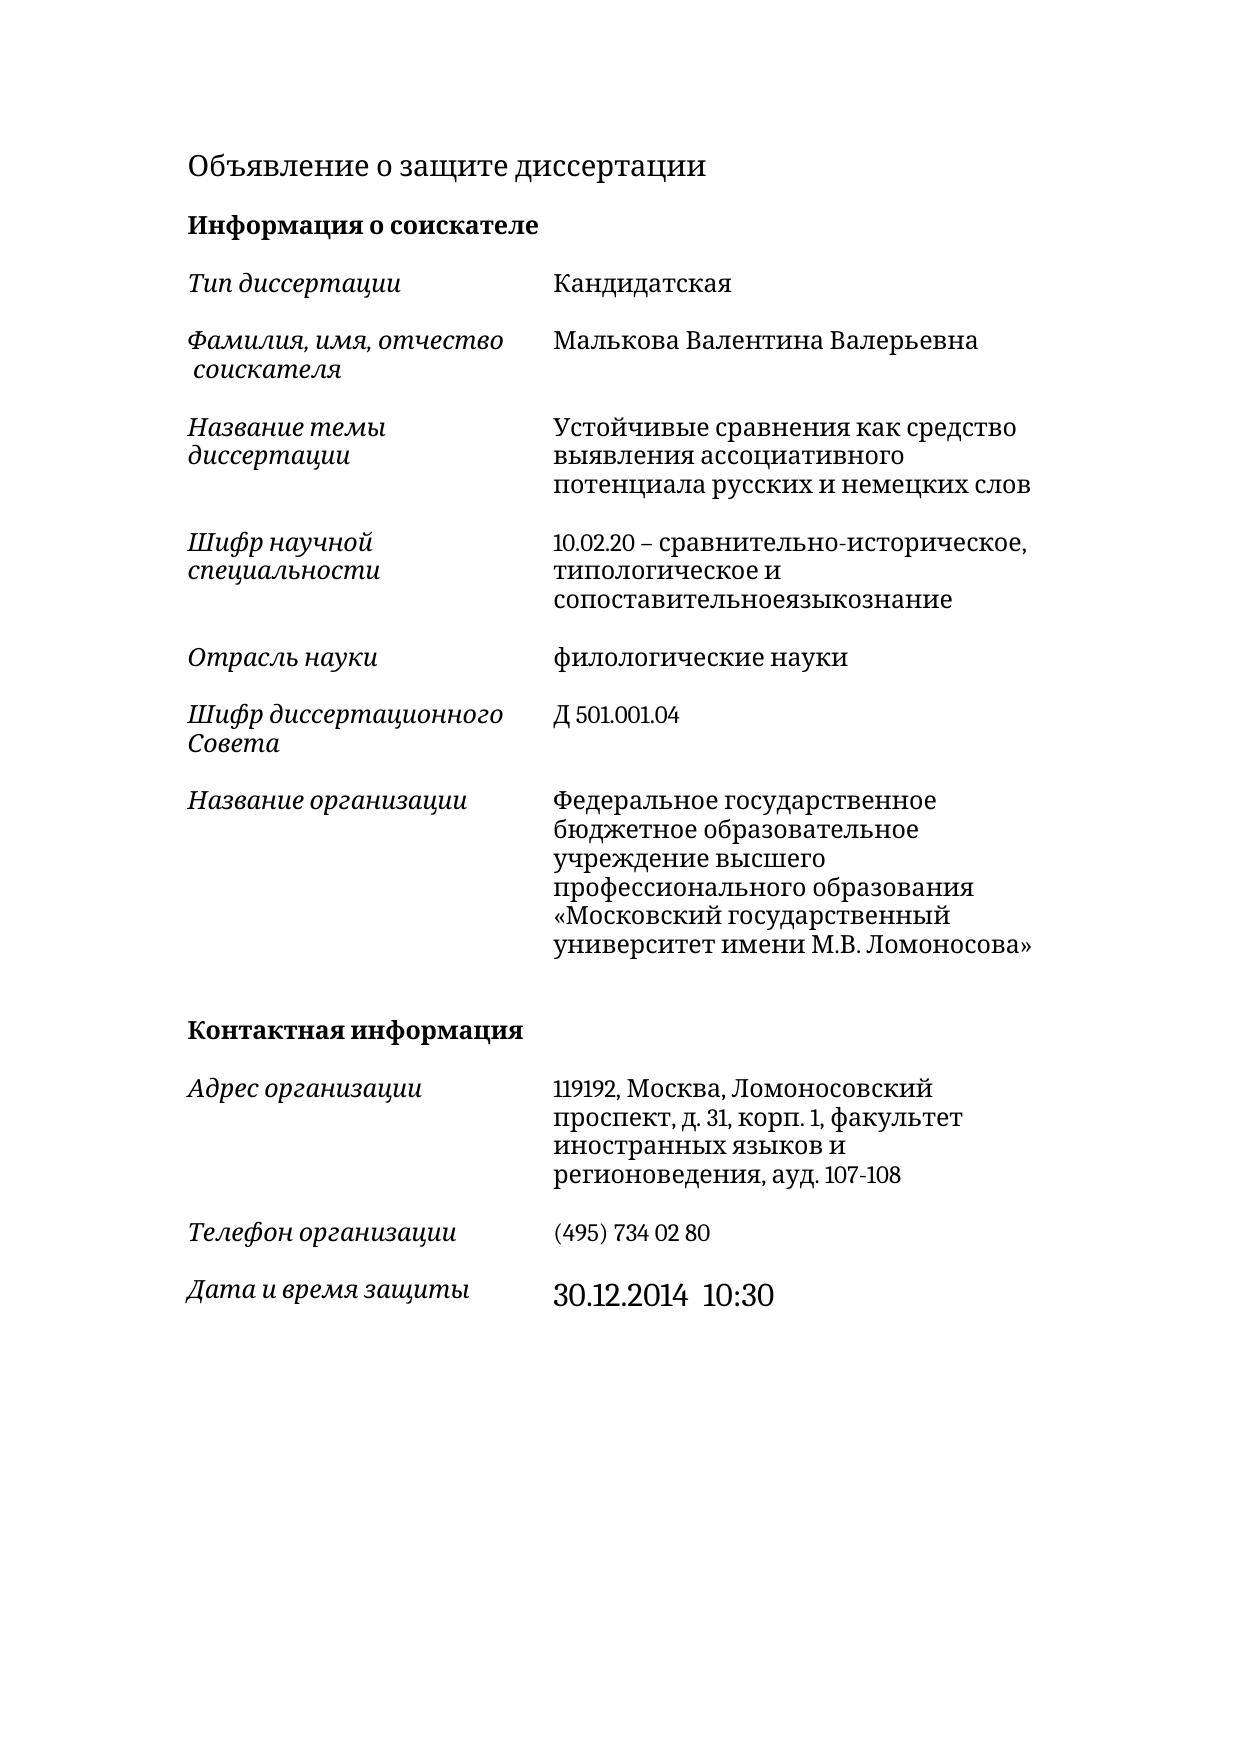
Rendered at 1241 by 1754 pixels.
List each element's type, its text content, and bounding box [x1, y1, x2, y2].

table_cell 10.02.20 – сравнительно-историческое, типологическое и сопоставительноеязыкознание [542, 529, 1063, 643]
table_cell Название организации [176, 787, 542, 988]
table_cell Шифр диссертационного Совета [176, 701, 542, 787]
table_cell Устойчивые сравнения как средство выявления ассоциативного потенциала русских и немецких слов [542, 414, 1063, 528]
table_cell Название темы диссертации [176, 414, 542, 528]
text Объявление о защите диссертации [187, 150, 1053, 183]
table_header Кандидатская [542, 270, 1063, 327]
table_cell (495) 734 02 80 [542, 1219, 1063, 1276]
text Контактная информация [187, 1017, 1053, 1046]
table_header Тип диссертации [176, 270, 542, 327]
table_cell Дата и время защиты [176, 1276, 542, 1343]
table_header 119192, Москва, Ломоносовский проспект, д. 31, корп. 1, факультет иностранных языков и регионоведения, ауд. 107-108 [542, 1075, 1063, 1218]
table_header Адрес организации [176, 1075, 542, 1218]
table_cell филологические науки [542, 644, 1063, 701]
text Информация о соискателе [187, 212, 1053, 241]
table_cell Телефон организации [176, 1219, 542, 1276]
table_cell 30.12.2014 10:30 [542, 1276, 1063, 1343]
table_cell Фамилия, имя, отчество соискателя [176, 327, 542, 413]
table_cell Малькова Валентина Валерьевна [542, 327, 1063, 413]
table_cell Отрасль науки [176, 644, 542, 701]
table_cell Д 501.001.04 [542, 701, 1063, 787]
table_cell Федеральное государственное бюджетное образовательное учреждение высшего профессионального образования «Московский государственный университет имени М.В. Ломоносова» [542, 787, 1063, 988]
table_cell Шифр научной специальности [176, 529, 542, 643]
